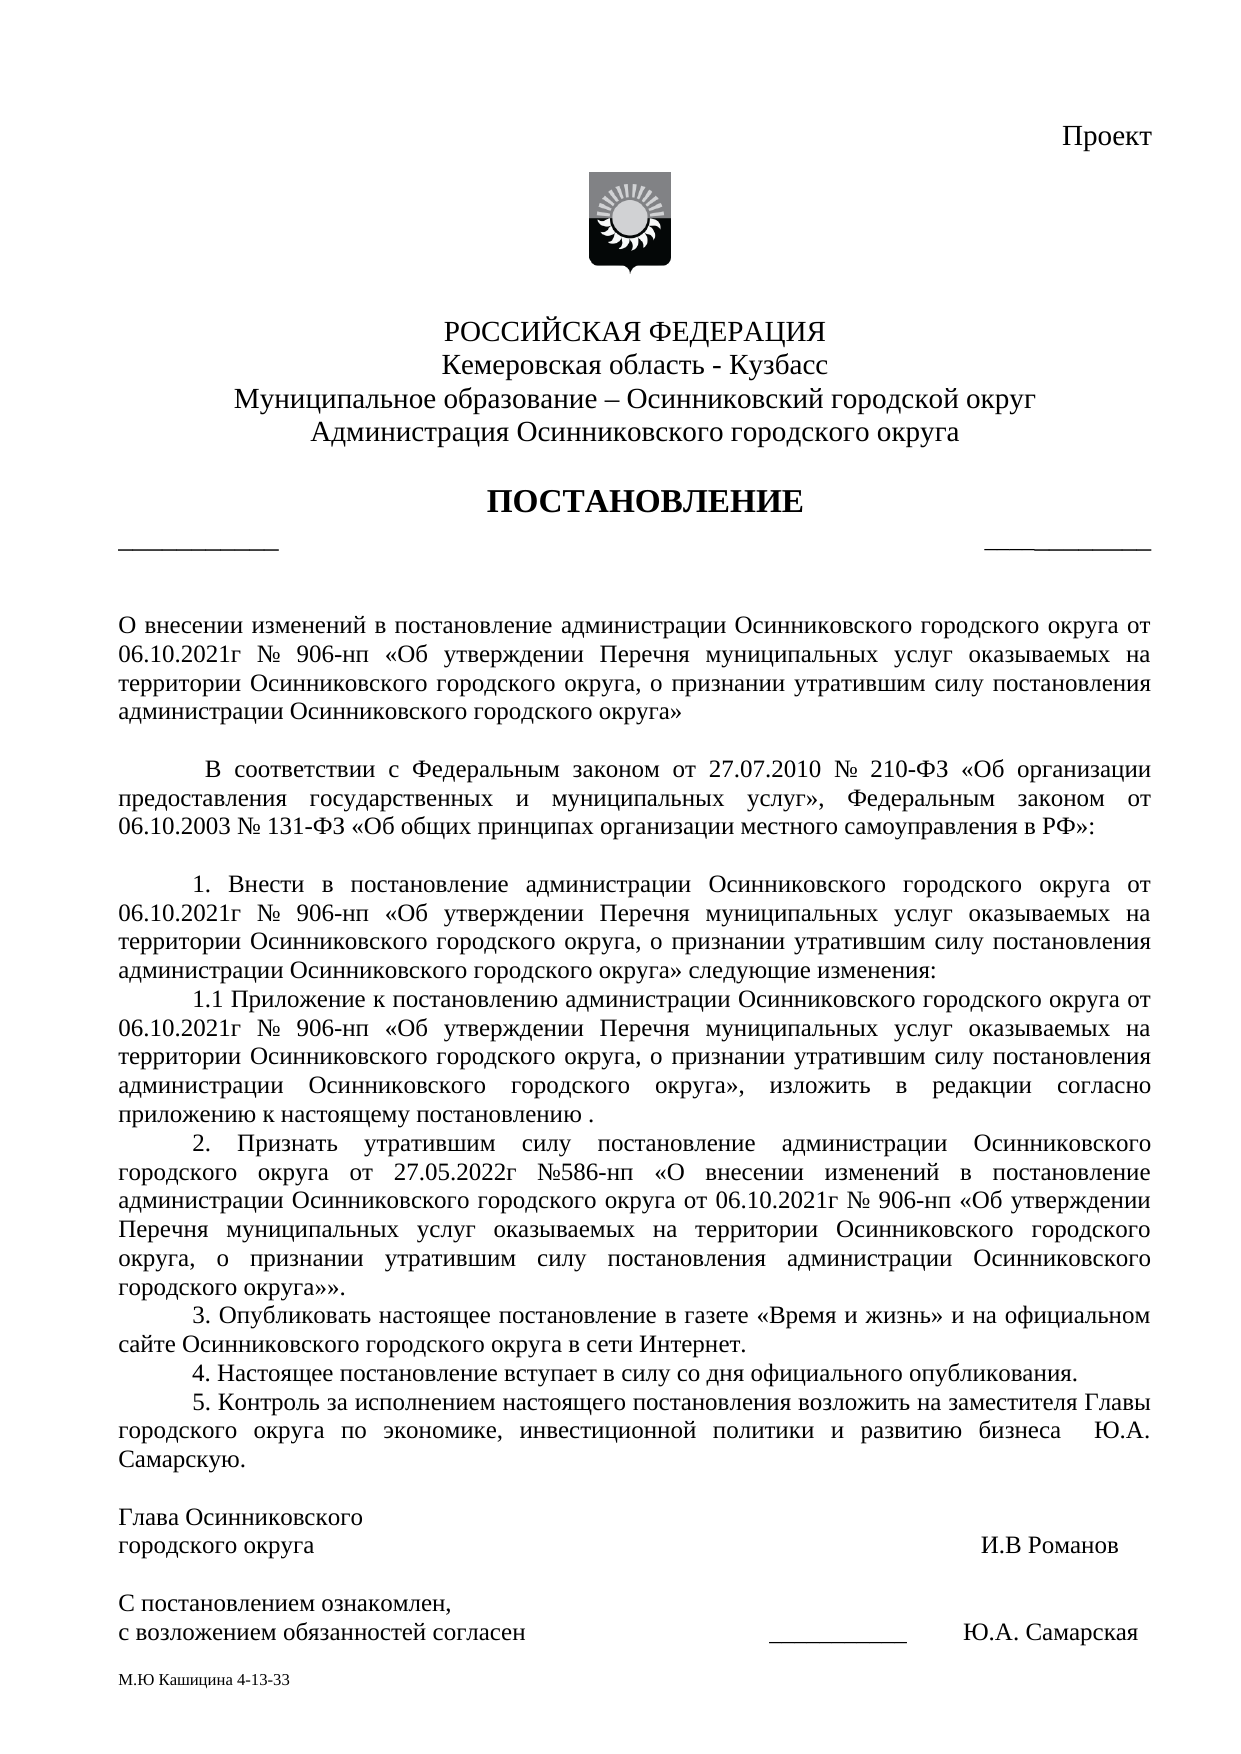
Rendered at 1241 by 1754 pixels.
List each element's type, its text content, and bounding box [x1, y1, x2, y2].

text Глава Осинниковского [118, 1502, 1152, 1531]
text РОССИЙСКАЯ ФЕДЕРАЦИЯ [118, 314, 1152, 347]
text С постановлением ознакомлен, [118, 1588, 1152, 1617]
picture [589, 172, 671, 274]
text 1. Внести в постановление администрации Осинниковского городского округа от 06.10.2021г № 906-нп «Об утверждении Перечня муниципальных услуг оказываемых на территории Осинниковского городского округа, о признании утратившим силу постановления администрации Осинниковского городского округа» следующие изменения: [118, 869, 1152, 984]
text О внесении изменений в постановление администрации Осинниковского городского округа от 06.10.2021г № 906-нп «Об утверждении Перечня муниципальных услуг оказываемых на территории Осинниковского городского округа, о признании утратившим силу постановления администрации Осинниковского городского округа» [118, 610, 1152, 725]
text 3. Опубликовать настоящее постановление в газете «Время и жизнь» и на официальном сайте Осинниковского городского округа в сети Интернет. [118, 1301, 1152, 1358]
text Муниципальное образование – Осинниковский городской округ [118, 381, 1152, 414]
text Проект [118, 118, 1152, 152]
text ___________ ____________ [118, 520, 1152, 553]
text 4. Настоящее постановление вступает в силу со дня официального опубликования. [118, 1358, 1152, 1387]
text с возложением обязанностей согласен ___________ Ю.А. Самарская [118, 1617, 1152, 1646]
text 1.1 Приложение к постановлению администрации Осинниковского городского округа от 06.10.2021г № 906-нп «Об утверждении Перечня муниципальных услуг оказываемых на территории Осинниковского городского округа, о признании утратившим силу постановления администрации Осинниковского городского округа», изложить в редакции согласно приложению к настоящему постановлению . [118, 984, 1152, 1128]
text Кемеровская область - Кузбасс [118, 347, 1152, 381]
text Администрация Осинниковского городского округа [118, 414, 1152, 448]
text В соответствии с Федеральным законом от 27.07.2010 № 210-ФЗ «Об организации предоставления государственных и муниципальных услуг», Федеральным законом от 06.10.2003 № 131-ФЗ «Об общих принципах организации местного самоуправления в РФ»: [118, 754, 1152, 840]
text ПОСТАНОВЛЕНИЕ [118, 482, 1152, 520]
text городского округа И.В Романов [118, 1531, 1152, 1559]
text 5. Контроль за исполнением настоящего постановления возложить на заместителя Главы городского округа по экономике, инвестиционной политики и развитию бизнеса Ю.А. Самарскую. [118, 1387, 1152, 1473]
text 2. Признать утратившим силу постановление администрации Осинниковского городского округа от 27.05.2022г №586-нп «О внесении изменений в постановление администрации Осинниковского городского округа от 06.10.2021г № 906-нп «Об утверждении Перечня муниципальных услуг оказываемых на территории Осинниковского городского округа, о признании утратившим силу постановления администрации Осинниковского городского округа»». [118, 1128, 1152, 1301]
text М.Ю Кашицина 4-13-33 [118, 1669, 1152, 1689]
